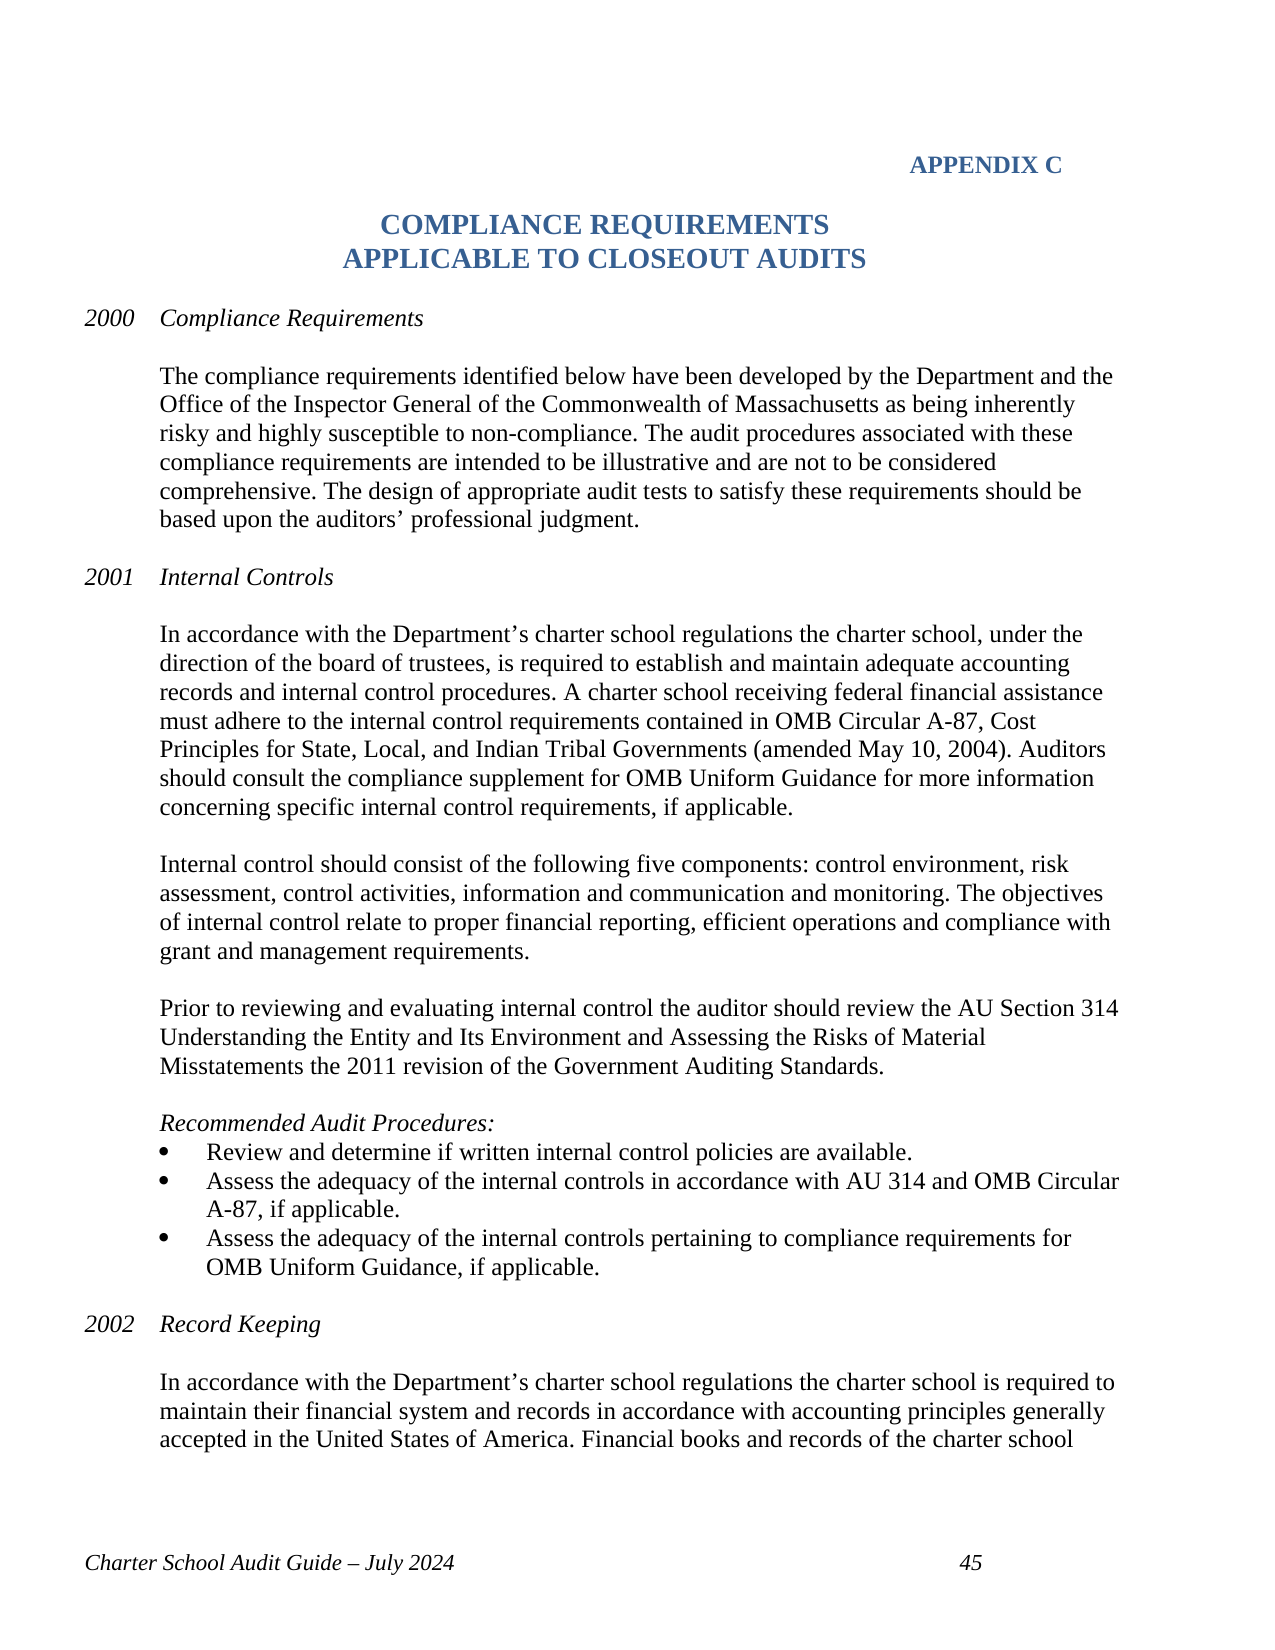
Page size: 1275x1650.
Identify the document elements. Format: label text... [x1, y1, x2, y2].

text 2001 Internal Controls [84, 562, 1087, 591]
text Applicable to Closeout Audits [84, 241, 1125, 274]
text APPENDIX C [909, 150, 1125, 179]
text Recommended Audit Procedures: [159, 1108, 1125, 1137]
text Prior to reviewing and evaluating internal control the auditor should review the AU Section 314 Understanding the Entity and Its Environment and Assessing the Risks of Material Misstatements the 2011 revision of the Government Auditing Standards. [159, 993, 1125, 1079]
text 2000 Compliance Requirements [84, 303, 1125, 332]
list Assess the adequacy of the internal controls pertaining to compliance requirements for OMB Uniform Guidance, if applicable. [159, 1223, 1125, 1281]
text The compliance requirements identified below have been developed by the Department and the Office of the Inspector General of the Commonwealth of Massachusetts as being inherently risky and highly susceptible to non-compliance. The audit procedures associated with these compliance requirements are intended to be illustrative and are not to be considered comprehensive. The design of appropriate audit tests to satisfy these requirements should be based upon the auditors’ professional judgment. [159, 361, 1125, 533]
list Review and determine if written internal control policies are available. [159, 1137, 1125, 1166]
text Compliance Requirements [84, 207, 1125, 241]
text 2002 Record Keeping [84, 1309, 1087, 1338]
text Internal control should consist of the following five components: control environment, risk assessment, control activities, information and communication and monitoring. The objectives of internal control relate to proper financial reporting, efficient operations and compliance with grant and management requirements. [159, 849, 1125, 964]
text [159, 1367, 1125, 1453]
text In accordance with the Department’s charter school regulations the charter school, under the direction of the board of trustees, is required to establish and maintain adequate accounting records and internal control procedures. A charter school receiving federal financial assistance must adhere to the internal control requirements contained in OMB Circular A-87, Cost Principles for State, Local, and Indian Tribal Governments (amended May 10, 2004). Auditors should consult the compliance supplement for OMB Uniform Guidance for more information concerning specific internal control requirements, if applicable. [159, 619, 1125, 821]
list Assess the adequacy of the internal controls in accordance with AU 314 and OMB Circular A-87, if applicable. [159, 1166, 1125, 1223]
